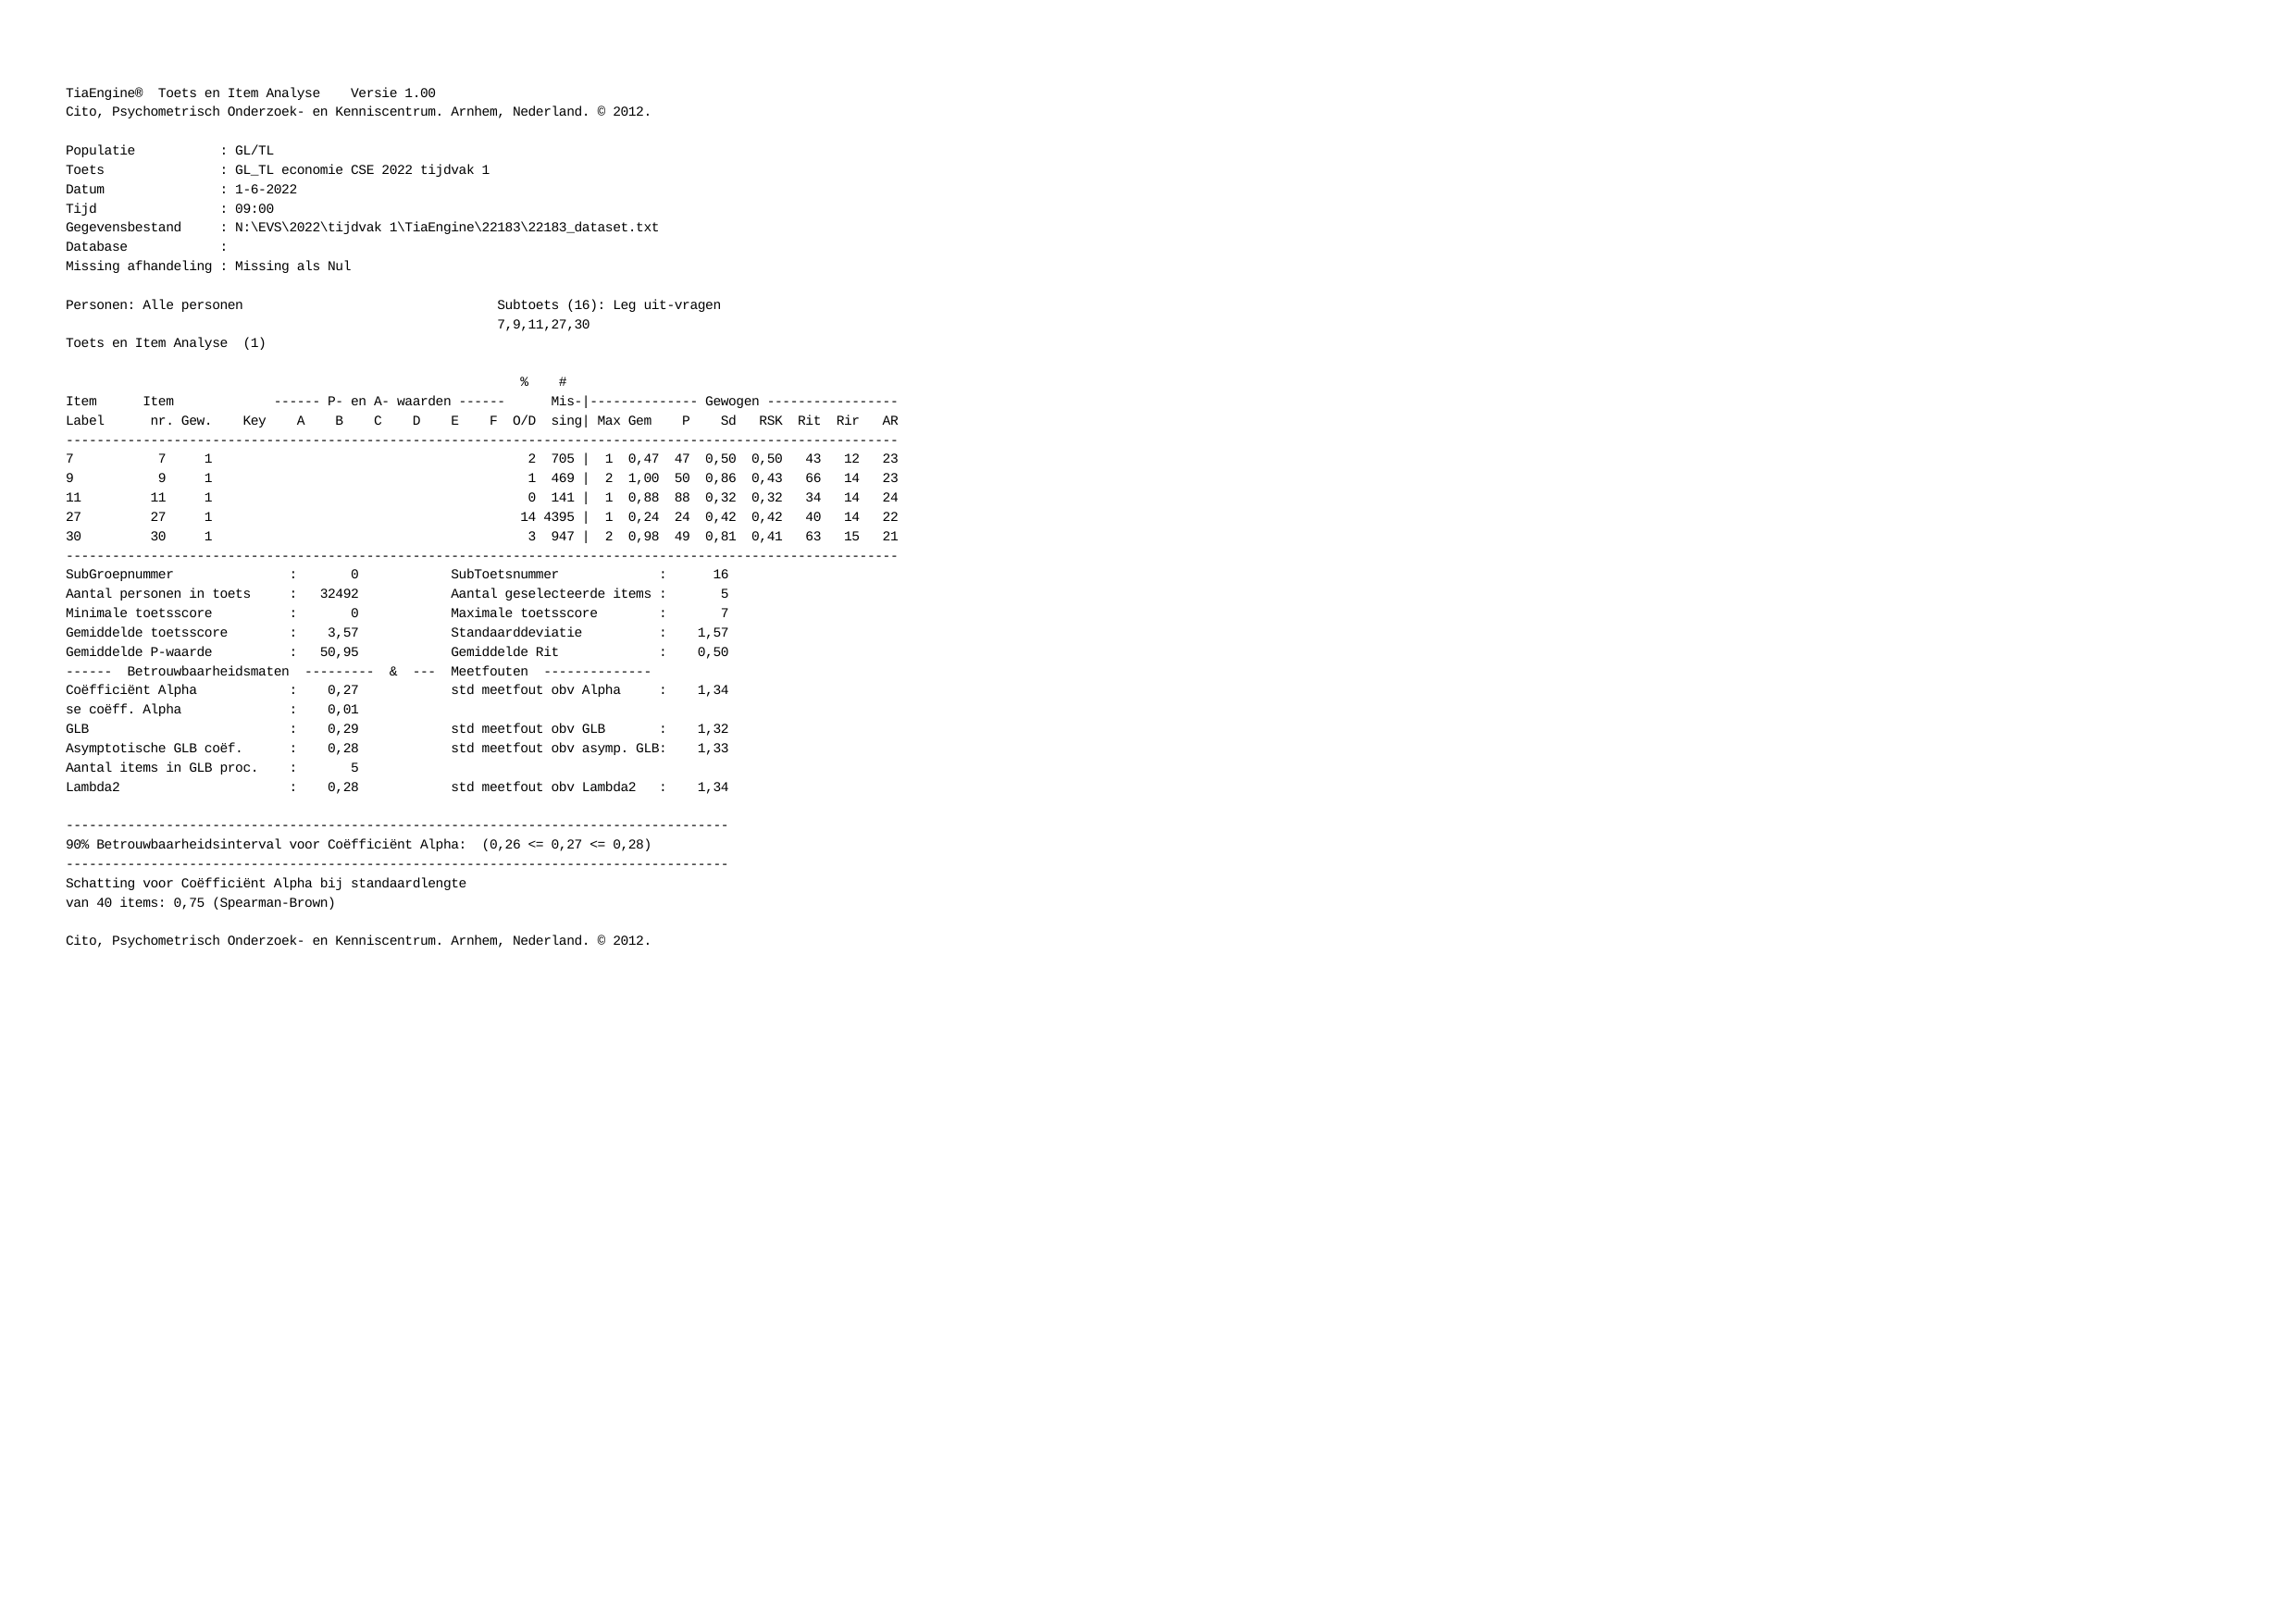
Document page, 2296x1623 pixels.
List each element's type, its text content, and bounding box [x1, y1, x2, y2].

text -------------------------------------------------------------------------------------- [66, 853, 2252, 873]
text Personen: Alle personen Subtoets (16): Leg uit-vragen [66, 294, 2252, 313]
text Gegevensbestand : N:\EVS\2022\tijdvak 1\TiaEngine\22183\22183_dataset.txt [66, 217, 2252, 236]
text Gemiddelde toetsscore : 3,57 Standaarddeviatie : 1,57 [66, 622, 2252, 641]
text Toets en Item Analyse (1) [66, 332, 2252, 352]
text Schatting voor Coëfficiënt Alpha bij standaardlengte [66, 873, 2252, 891]
text Aantal personen in toets : 32492 Aantal geselecteerde items : 5 [66, 583, 2252, 602]
text Label nr. Gew. Key A B C D E F O/D sing| Max Gem P Sd RSK Rit Rir AR [66, 410, 2252, 428]
text Aantal items in GLB proc. : 5 [66, 757, 2252, 775]
text Cito, Psychometrisch Onderzoek- en Kenniscentrum. Arnhem, Nederland. © 2012. [66, 930, 2252, 949]
text TiaEngine® Toets en Item Analyse Versie 1.00 [66, 81, 2252, 101]
text 7,9,11,27,30 [66, 313, 2252, 332]
text Cito, Psychometrisch Onderzoek- en Kenniscentrum. Arnhem, Nederland. © 2012. [66, 101, 2252, 120]
text Lambda2 : 0,28 std meetfout obv Lambda2 : 1,34 [66, 775, 2252, 795]
text GLB : 0,29 std meetfout obv GLB : 1,32 [66, 718, 2252, 737]
text Gemiddelde P-waarde : 50,95 Gemiddelde Rit : 0,50 [66, 641, 2252, 660]
text 90% Betrouwbaarheidsinterval voor Coëfficiënt Alpha: (0,26 <= 0,27 <= 0,28) [66, 834, 2252, 853]
text -------------------------------------------------------------------------------------- [66, 814, 2252, 834]
text % # [66, 371, 2252, 390]
text Toets : GL_TL economie CSE 2022 tijdvak 1 [66, 159, 2252, 179]
text ------ Betrouwbaarheidsmaten --------- & --- Meetfouten -------------- [66, 660, 2252, 679]
text 7 7 1 2 705 | 1 0,47 47 0,50 0,50 43 12 23 [66, 448, 2252, 467]
text se coëff. Alpha : 0,01 [66, 699, 2252, 718]
text ------------------------------------------------------------------------------------------------------------ [66, 428, 2252, 448]
text 27 27 1 14 4395 | 1 0,24 24 0,42 0,42 40 14 22 [66, 506, 2252, 526]
text Populatie : GL/TL [66, 140, 2252, 159]
text Item Item ------ P- en A- waarden ------ Mis-|-------------- Gewogen ----------------- [66, 390, 2252, 410]
text Asymptotische GLB coëf. : 0,28 std meetfout obv asymp. GLB: 1,33 [66, 737, 2252, 757]
text Tijd : 09:00 [66, 197, 2252, 217]
text Datum : 1-6-2022 [66, 179, 2252, 197]
text Coëfficiënt Alpha : 0,27 std meetfout obv Alpha : 1,34 [66, 679, 2252, 699]
text 30 30 1 3 947 | 2 0,98 49 0,81 0,41 63 15 21 [66, 526, 2252, 544]
text 11 11 1 0 141 | 1 0,88 88 0,32 0,32 34 14 24 [66, 487, 2252, 506]
text Database : [66, 236, 2252, 255]
text 9 9 1 1 469 | 2 1,00 50 0,86 0,43 66 14 23 [66, 467, 2252, 487]
text Missing afhandeling : Missing als Nul [66, 255, 2252, 275]
text SubGroepnummer : 0 SubToetsnummer : 16 [66, 564, 2252, 583]
text Minimale toetsscore : 0 Maximale toetsscore : 7 [66, 602, 2252, 622]
text van 40 items: 0,75 (Spearman-Brown) [66, 891, 2252, 911]
text ------------------------------------------------------------------------------------------------------------ [66, 544, 2252, 564]
